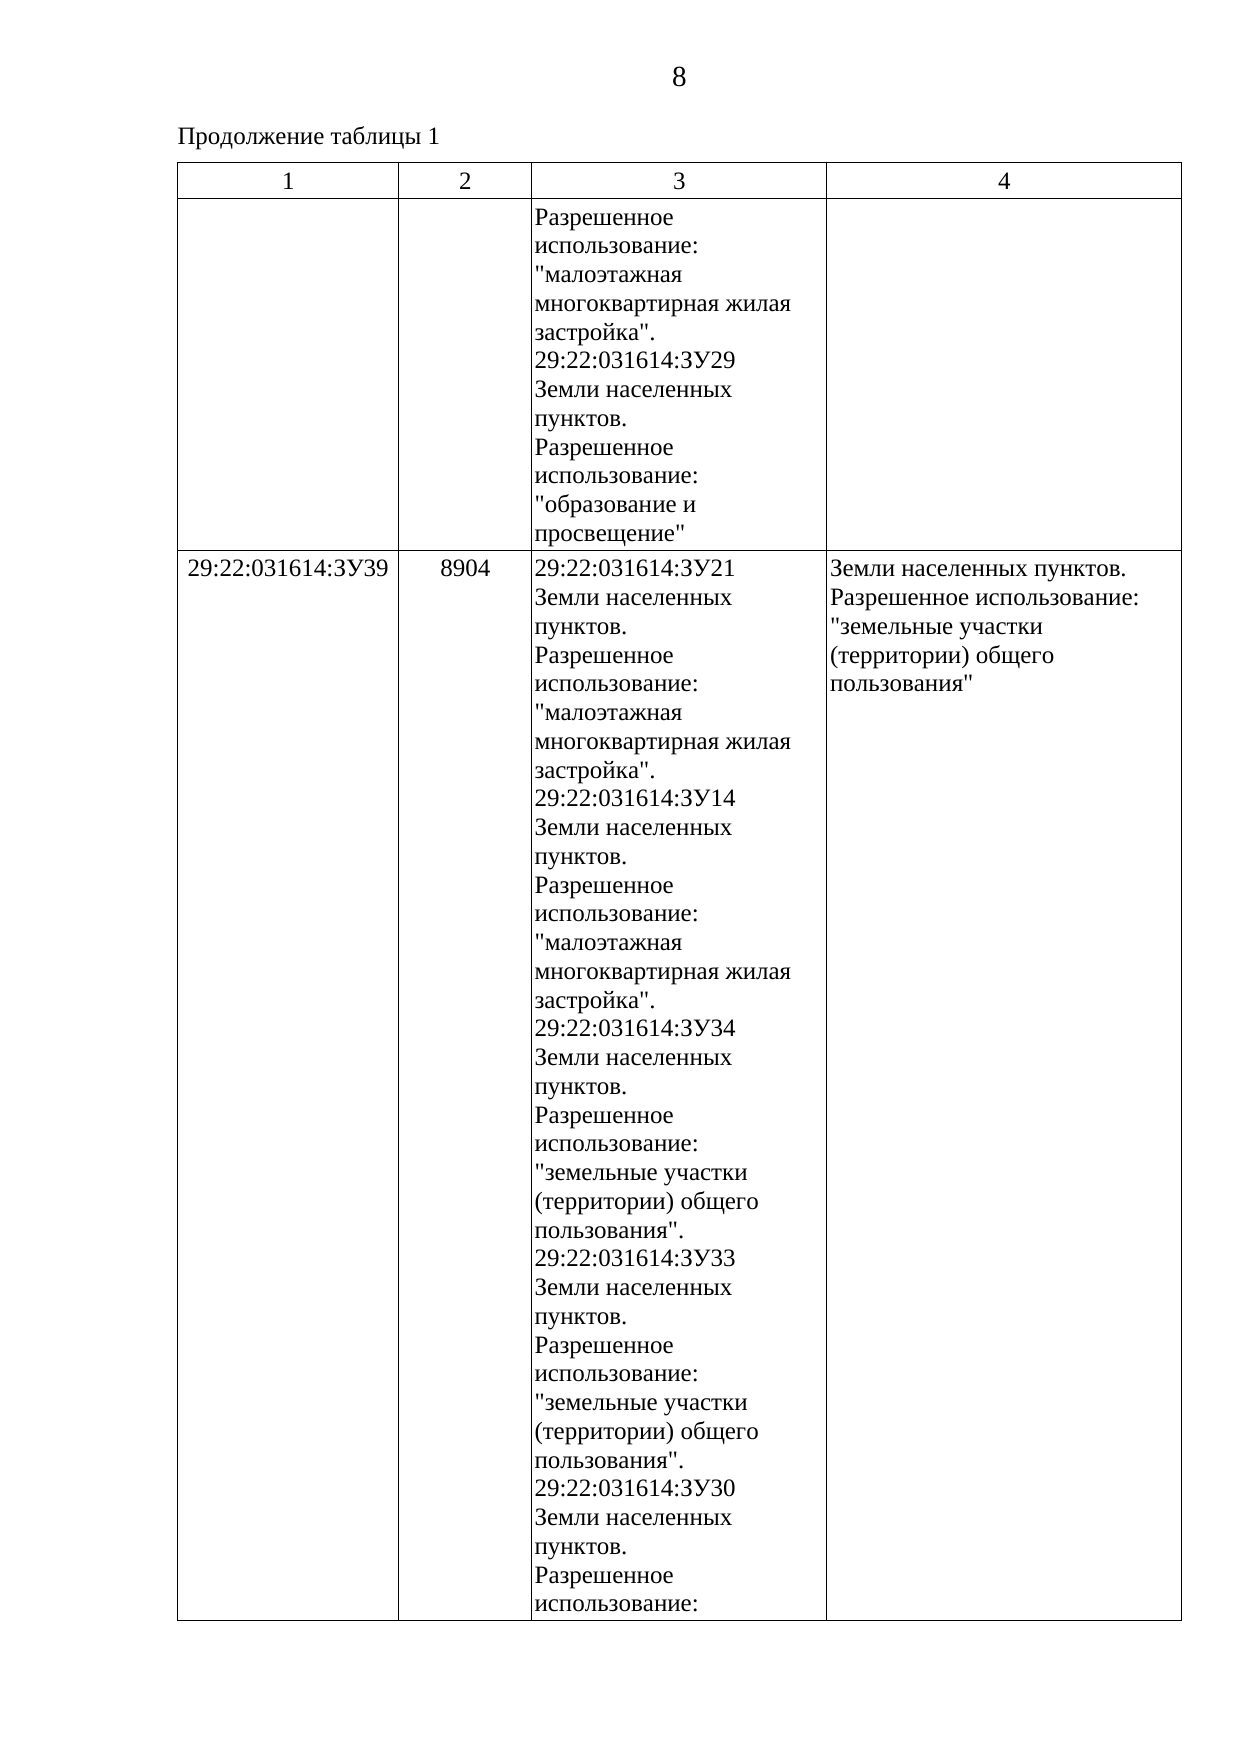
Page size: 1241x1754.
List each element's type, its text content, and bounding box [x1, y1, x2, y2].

table_cell [827, 199, 1181, 549]
table_cell 29:22:031614:ЗУ39 [178, 551, 398, 1620]
table_cell Разрешенное использование: "малоэтажная многоквартирная жилая застройка". 29:22:031614:ЗУ29 Земли населенных пунктов. Разрешенное использование: "образование и просвещение" [532, 199, 826, 549]
table_cell [399, 199, 531, 549]
table_cell [178, 199, 398, 549]
table_cell 8904 [399, 551, 531, 1620]
table_header 1 [178, 163, 398, 198]
table_cell Земли населенных пунктов. Разрешенное использование: "земельные участки (территории) общего пользования" [827, 551, 1181, 1620]
table_header 4 [827, 163, 1181, 198]
text Продолжение таблицы 1 [177, 121, 1181, 150]
table_header 2 [399, 163, 531, 198]
table_header 3 [532, 163, 826, 198]
table_cell 29:22:031614:ЗУ21 Земли населенных пунктов. Разрешенное использование: "малоэтажная многоквартирная жилая застройка". 29:22:031614:ЗУ14 Земли населенных пунктов. Разрешенное использование: "малоэтажная многоквартирная жилая застройка". 29:22:031614:ЗУ34 Земли населенных пунктов. Разрешенное использование: "земельные участки (территории) общего пользования". 29:22:031614:ЗУ33 Земли населенных пунктов. Разрешенное использование: "земельные участки (территории) общего пользования". 29:22:031614:ЗУ30 Земли населенных пунктов. Разрешенное использование: [532, 551, 826, 1620]
